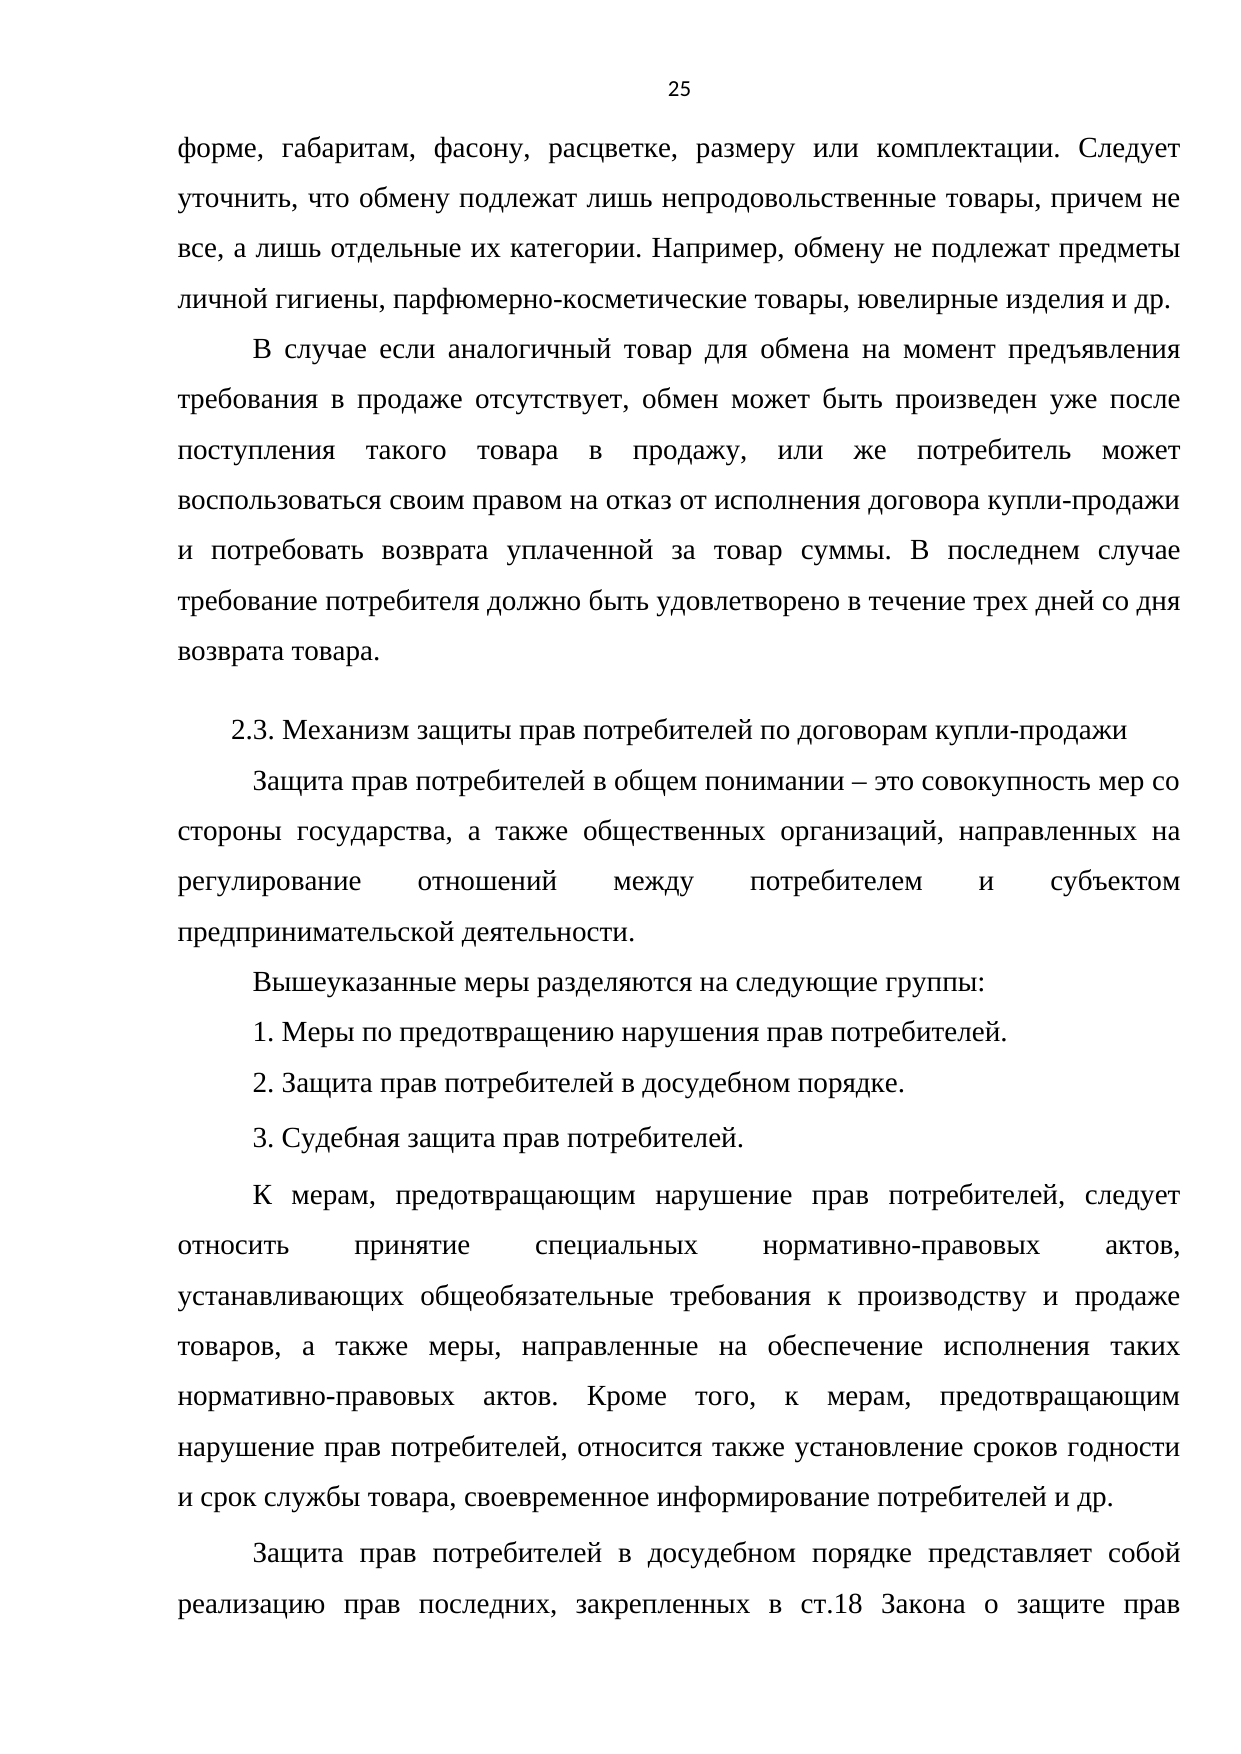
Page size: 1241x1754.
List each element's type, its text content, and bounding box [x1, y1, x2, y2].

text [177, 1536, 1181, 1619]
subtitle 2.3. Механизм защиты прав потребителей по договорам купли-продажи [177, 712, 1181, 746]
text Защита прав потребителей в общем понимании – это совокупность мер со стороны государства, а также общественных организаций, направленных на регулирование отношений между потребителем и субъектом предпринимательской деятельности. [177, 763, 1181, 947]
text 1. Меры по предотвращению нарушения прав потребителей. [177, 1014, 1181, 1048]
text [177, 130, 1181, 314]
text В случае если аналогичный товар для обмена на момент предъявления требования в продаже отсутствует, обмен может быть произведен уже после поступления такого товара в продажу, или же потребитель может воспользоваться своим правом на отказ от исполнения договора купли-продажи и потребовать возврата уплаченной за товар суммы. В последнем случае требование потребителя должно быть удовлетворено в течение трех дней со дня возврата товара. [177, 331, 1181, 667]
text 2. Защита прав потребителей в досудебном порядке. [177, 1065, 1181, 1098]
text Вышеуказанные меры разделяются на следующие группы: [177, 964, 1181, 998]
text К мерам, предотвращающим нарушение прав потребителей, следует относить принятие специальных нормативно-правовых актов, устанавливающих общеобязательные требования к производству и продаже товаров, а также меры, направленные на обеспечение исполнения таких нормативно-правовых актов. Кроме того, к мерам, предотвращающим нарушение прав потребителей, относится также установление сроков годности и срок службы товара, своевременное информирование потребителей и др. [177, 1177, 1181, 1512]
text 3. Судебная защита прав потребителей. [177, 1121, 1181, 1154]
